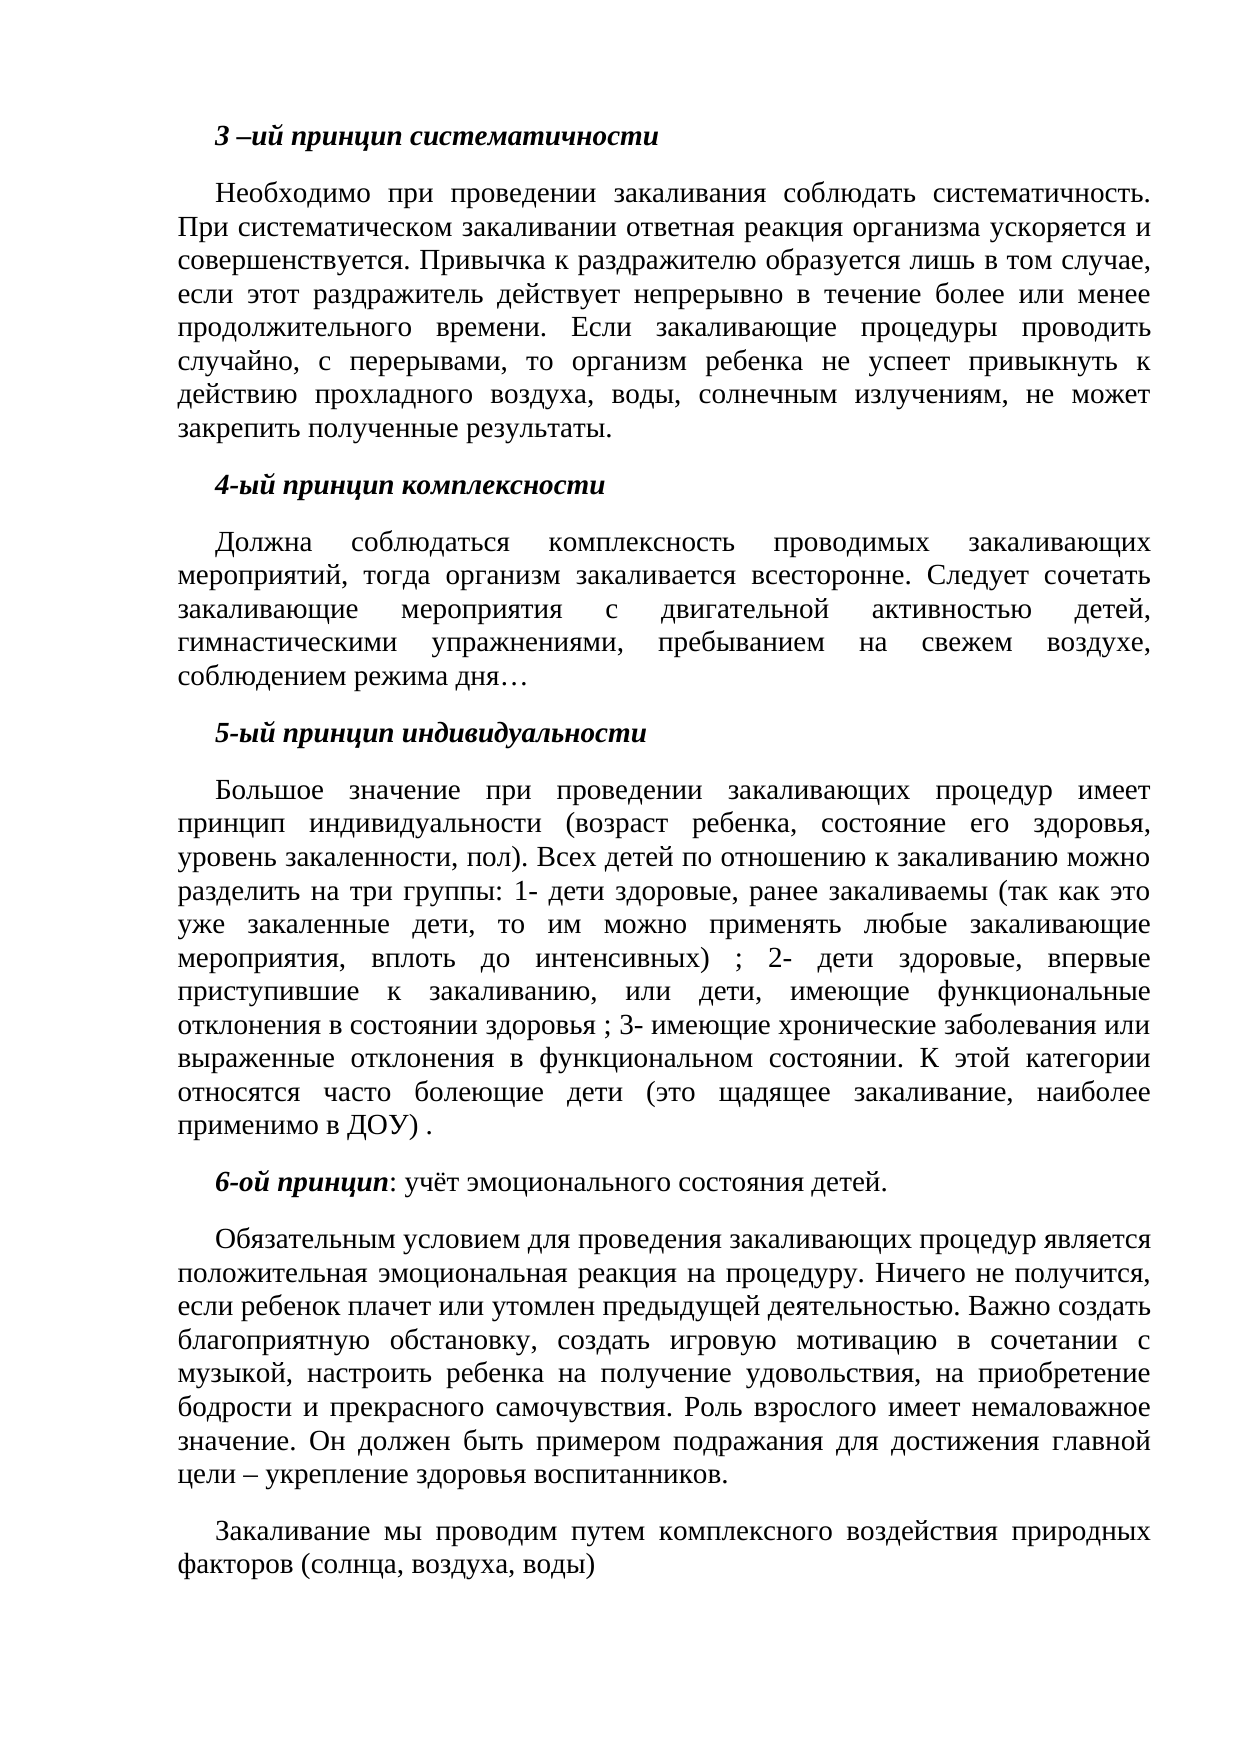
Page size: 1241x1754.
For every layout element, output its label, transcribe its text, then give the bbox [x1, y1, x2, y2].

text 3 –ий принцип систематичности [177, 118, 1152, 152]
text Обязательным условием для проведения закаливающих процедур является положительная эмоциональная реакция на процедуру. Ничего не получится, если ребенок плачет или утомлен предыдущей деятельностью. Важно создать благоприятную обстановку, создать игровую мотивацию в сочетании с музыкой, настроить ребенка на получение удовольствия, на приобретение бодрости и прекрасного самочувствия. Роль взрослого имеет немаловажное значение. Он должен быть примером подражания для достижения главной цели – укрепление здоровья воспитанников. [177, 1221, 1152, 1490]
text Должна соблюдаться комплексность проводимых закаливающих мероприятий, тогда организм закаливается всесторонне. Следует сочетать закаливающие мероприятия с двигательной активностью детей, гимнастическими упражнениями, пребыванием на свежем воздухе, соблюдением режима дня… [177, 524, 1152, 692]
text 6-ой принцип: учёт эмоционального состояния детей. [177, 1164, 1152, 1198]
text Большое значение при проведении закаливающих процедур имеет принцип индивидуальности (возраст ребенка, состояние его здоровья, уровень закаленности, пол). Всех детей по отношению к закаливанию можно разделить на три группы: 1- дети здоровые, ранее закаливаемы (так как это уже закаленные дети, то им можно применять любые закаливающие мероприятия, вплоть до интенсивных) ; 2- дети здоровые, впервые приступившие к закаливанию, или дети, имеющие функциональные отклонения в состоянии здоровья ; 3- имеющие хронические заболевания или выраженные отклонения в функциональном состоянии. К этой категории относятся часто болеющие дети (это щадящее закаливание, наиболее применимо в ДОУ) . [177, 772, 1152, 1141]
text 4-ый принцип комплексности [177, 467, 1152, 500]
text Закаливание мы проводим путем комплексного воздействия природных факторов (солнца, воздуха, воды) [177, 1513, 1152, 1580]
text Необходимо при проведении закаливания соблюдать систематичность. При систематическом закаливании ответная реакция организма ускоряется и совершенствуется. Привычка к раздражителю образуется лишь в том случае, если этот раздражитель действует непрерывно в течение более или менее продолжительного времени. Если закаливающие процедуры проводить случайно, с перерывами, то организм ребенка не успеет привыкнуть к действию прохладного воздуха, воды, солнечным излучениям, не может закрепить полученные результаты. [177, 175, 1152, 443]
text 5-ый принцип индивидуальности [177, 715, 1152, 748]
